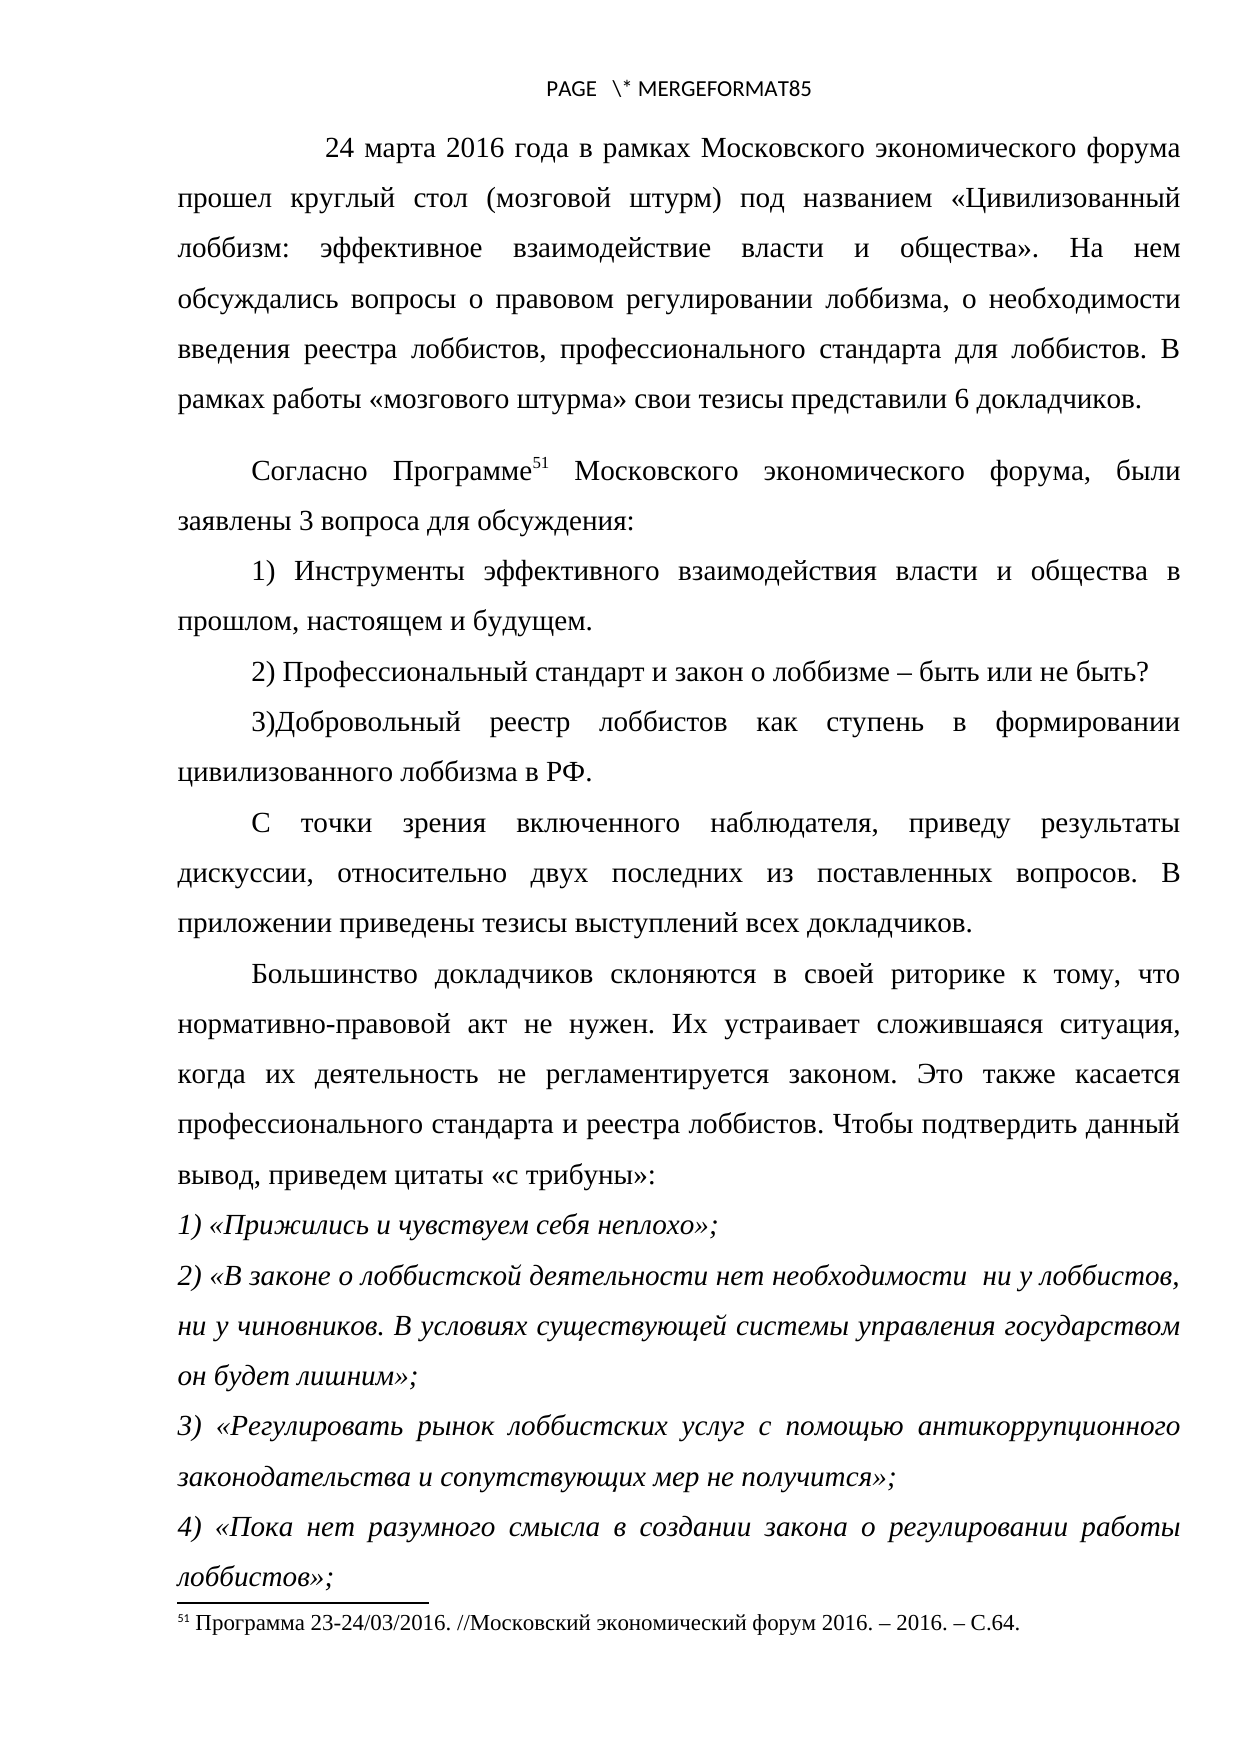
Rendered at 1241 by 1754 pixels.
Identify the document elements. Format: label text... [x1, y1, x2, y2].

list 4) «Пока нет разумного смысла в создании закона о регулировании работы лоббистов»; [177, 1509, 1181, 1593]
list 1) «Прижились и чувствуем себя неплохо»; [177, 1207, 1181, 1241]
list 2) Профессиональный стандарт и закон о лоббизме – быть или не быть? [177, 654, 1181, 687]
list 1) Инструменты эффективного взаимодействия власти и общества в прошлом, настоящем и будущем. [177, 553, 1181, 637]
list 3) «Регулировать рынок лоббистских услуг с помощью антикоррупционного законодательства и сопутствующих мер не получится»; [177, 1408, 1181, 1492]
list 2) «В законе о лоббистской деятельности нет необходимости ни у лоббистов, ни у чиновников. В условиях существующей системы управления государством он будет лишним»; [177, 1258, 1181, 1392]
list Согласно Программе Московского экономического форума, были заявлены 3 вопроса для обсуждения: [177, 453, 1181, 536]
text 24 марта 2016 года в рамках Московского экономического форума прошел круглый стол (мозговой штурм) под названием «Цивилизованный лоббизм: эффективное взаимодействие власти и общества». На нем обсуждались вопросы о правовом регулировании лоббизма, о необходимости введения реестра лоббистов, профессионального стандарта для лоббистов. В рамках работы «мозгового штурма» свои тезисы представили 6 докладчиков. [177, 130, 1181, 415]
list С точки зрения включенного наблюдателя, приведу результаты дискуссии, относительно двух последних из поставленных вопросов. В приложении приведены тезисы выступлений всех докладчиков. [177, 805, 1181, 939]
list 3)Добровольный реестр лоббистов как ступень в формировании цивилизованного лоббизма в РФ. [177, 704, 1181, 788]
list Большинство докладчиков склоняются в своей риторике к тому, что нормативно-правовой акт не нужен. Их устраивает сложившаяся ситуация, когда их деятельность не регламентируется законом. Это также касается профессионального стандарта и реестра лоббистов. Чтобы подтвердить данный вывод, приведем цитаты «с трибуны»: [177, 956, 1181, 1191]
